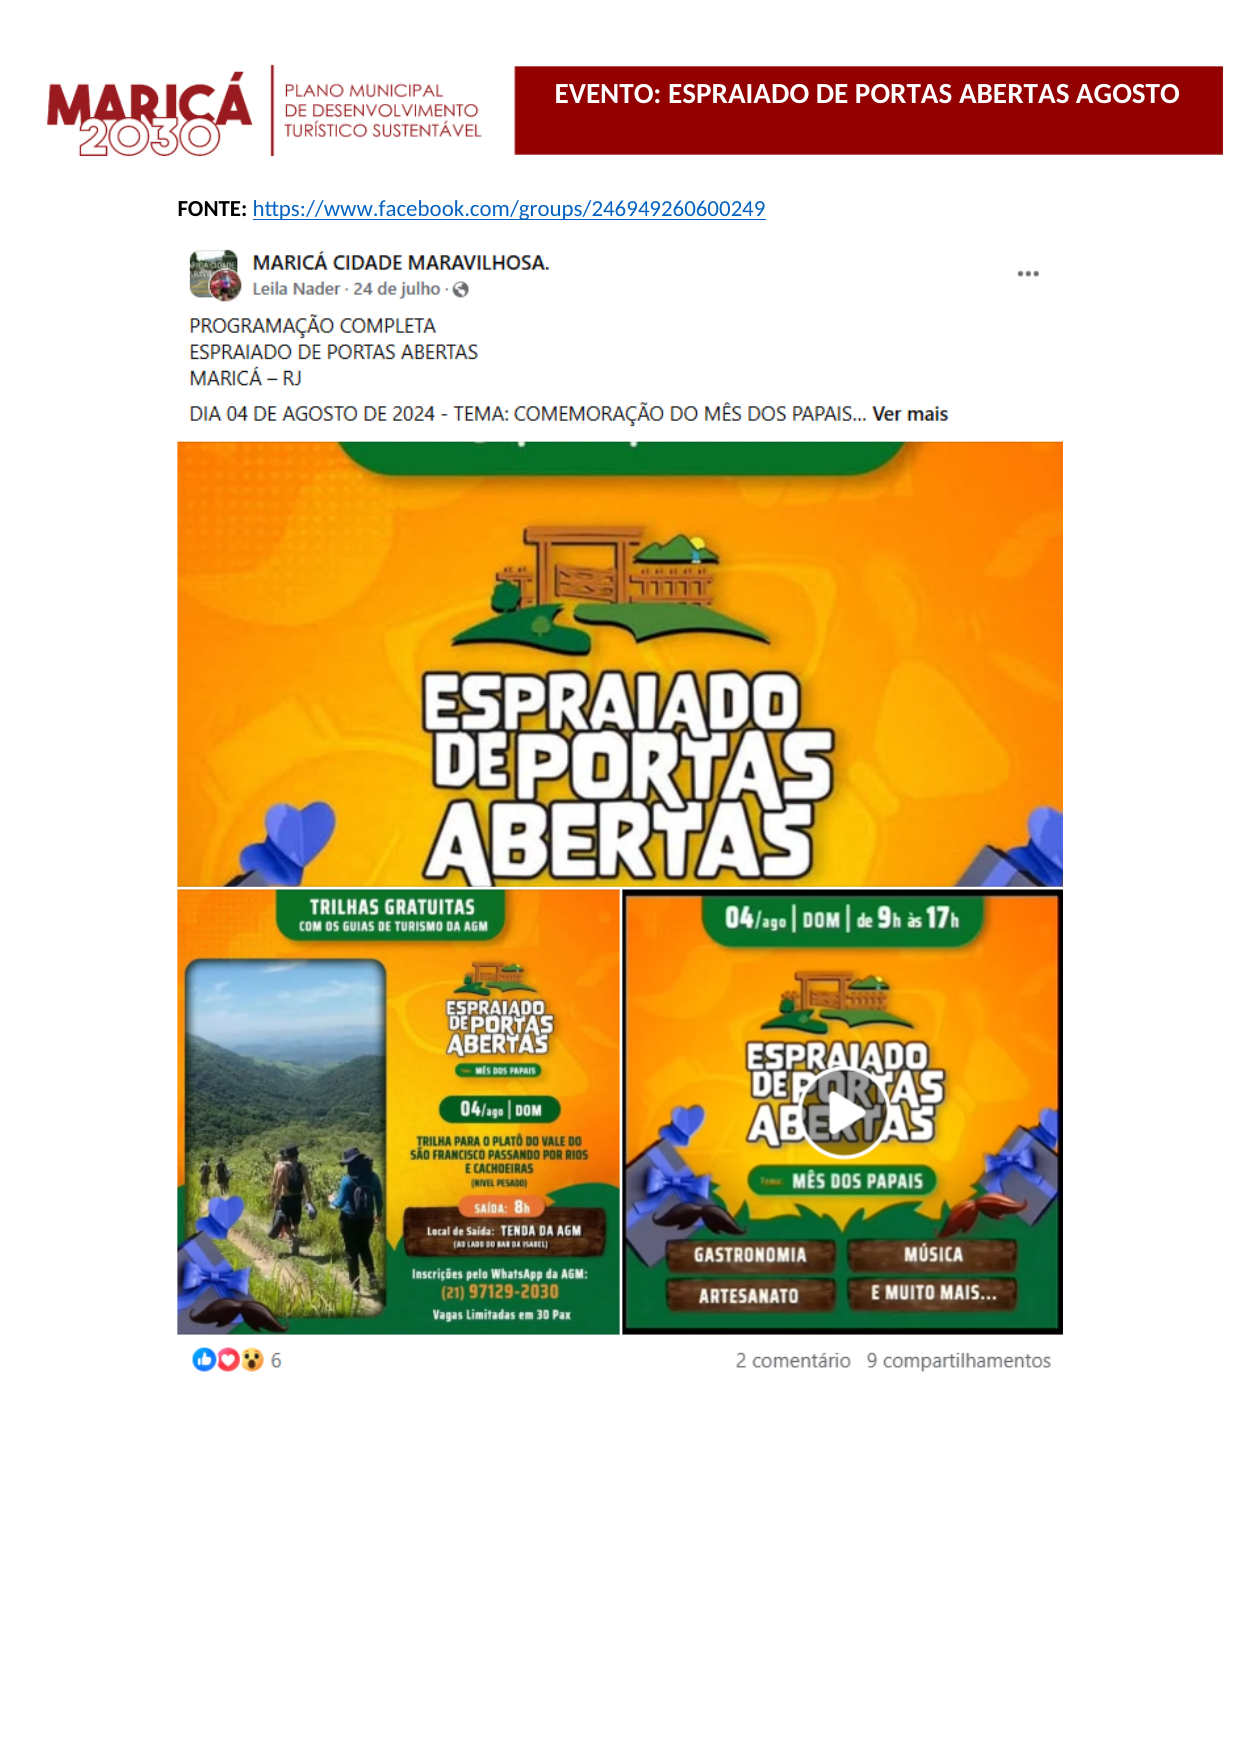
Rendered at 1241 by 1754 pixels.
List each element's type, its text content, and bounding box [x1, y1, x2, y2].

picture [3, 8, 1241, 222]
picture [177, 241, 1063, 1382]
text FONTE: https://www.facebook.com/groups/246949260600249 [177, 194, 1063, 222]
